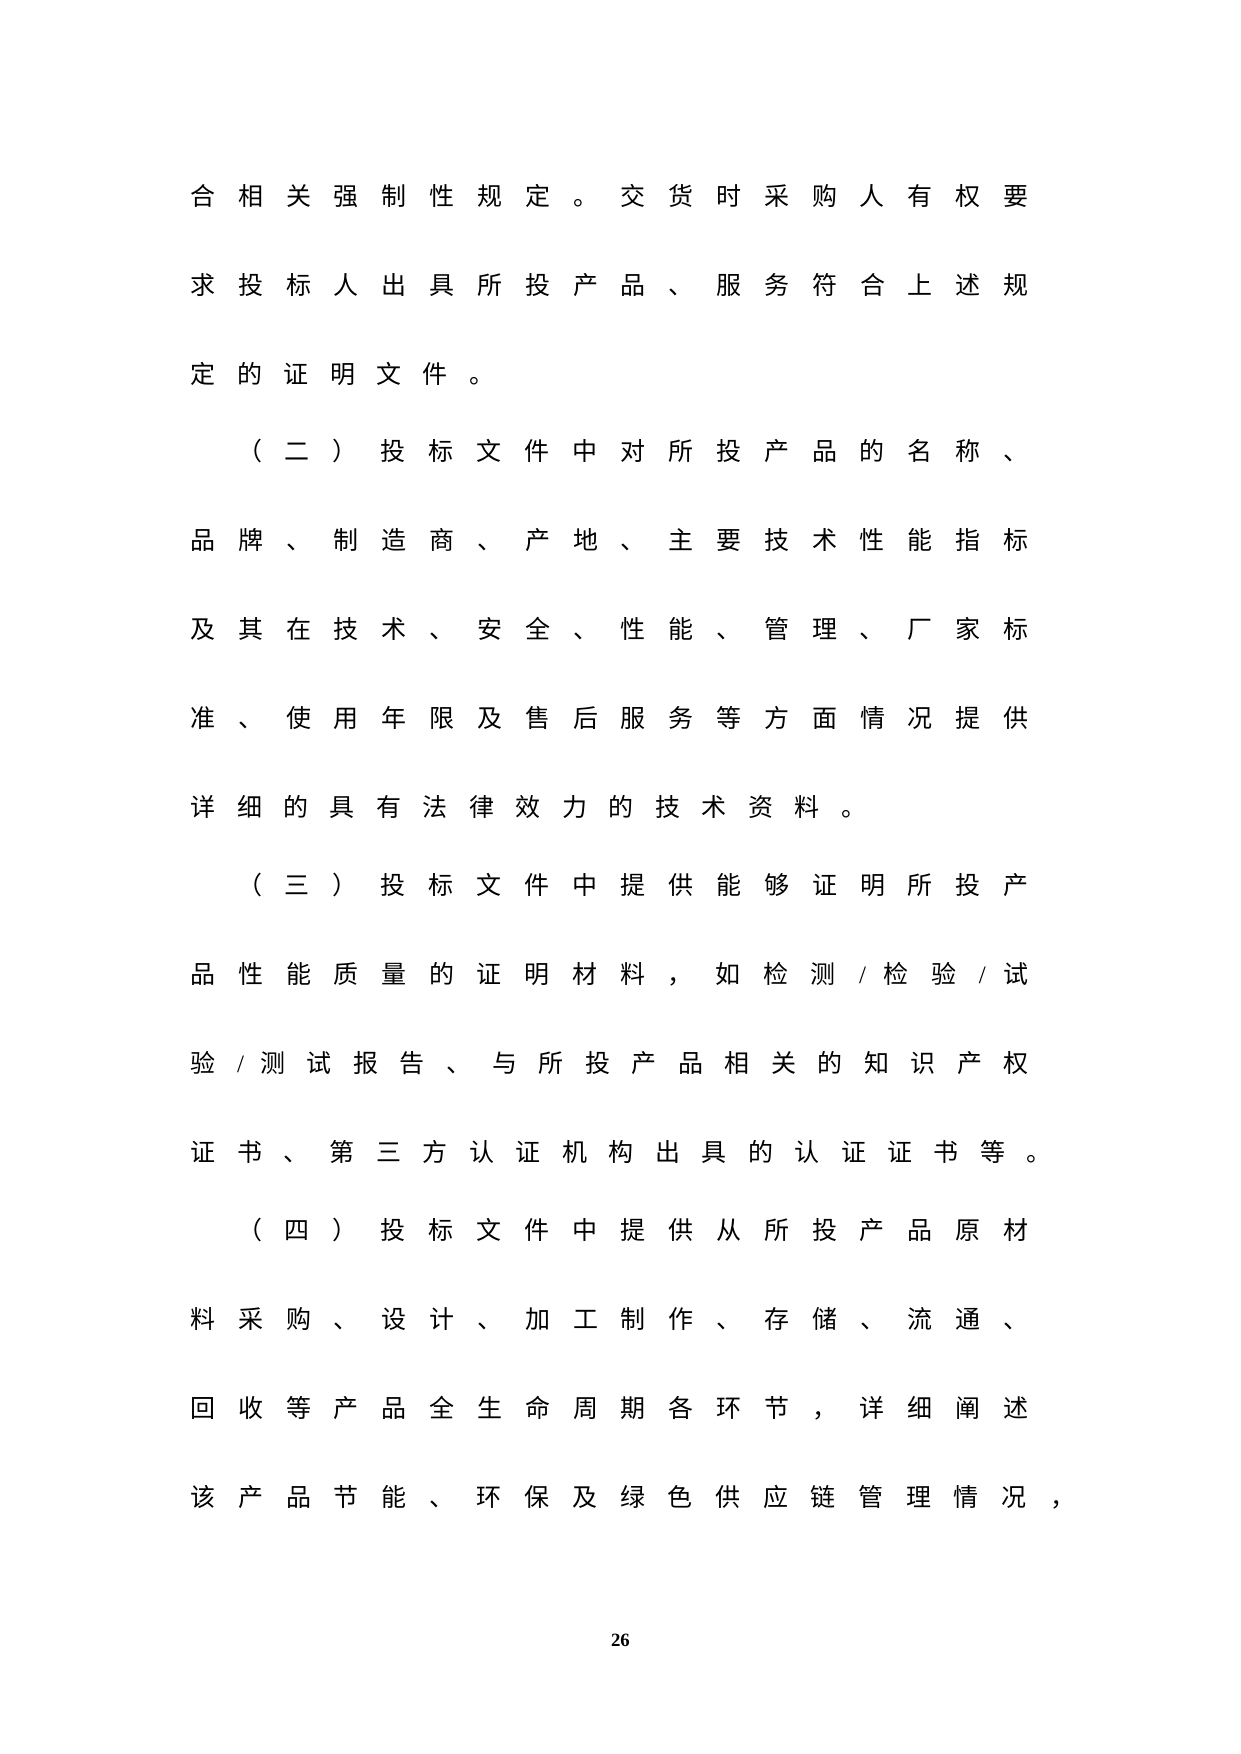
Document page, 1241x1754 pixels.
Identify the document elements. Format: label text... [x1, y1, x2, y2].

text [190, 164, 1050, 402]
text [190, 1198, 1050, 1525]
text （二）投标文件中对所投产品的名称、品牌、制造商、产地、主要技术性能指标及其在技术、安全、性能、管理、厂家标准、使用年限及售后服务等方面情况提供详细的具有法律效力的技术资料。 [190, 420, 1050, 836]
text （三）投标文件中提供能够证明所投产品性能质量的证明材料，如检测/检验/试验/测试报告、与所投产品相关的知识产权证书、第三方认证机构出具的认证证书等。 [190, 854, 1050, 1180]
